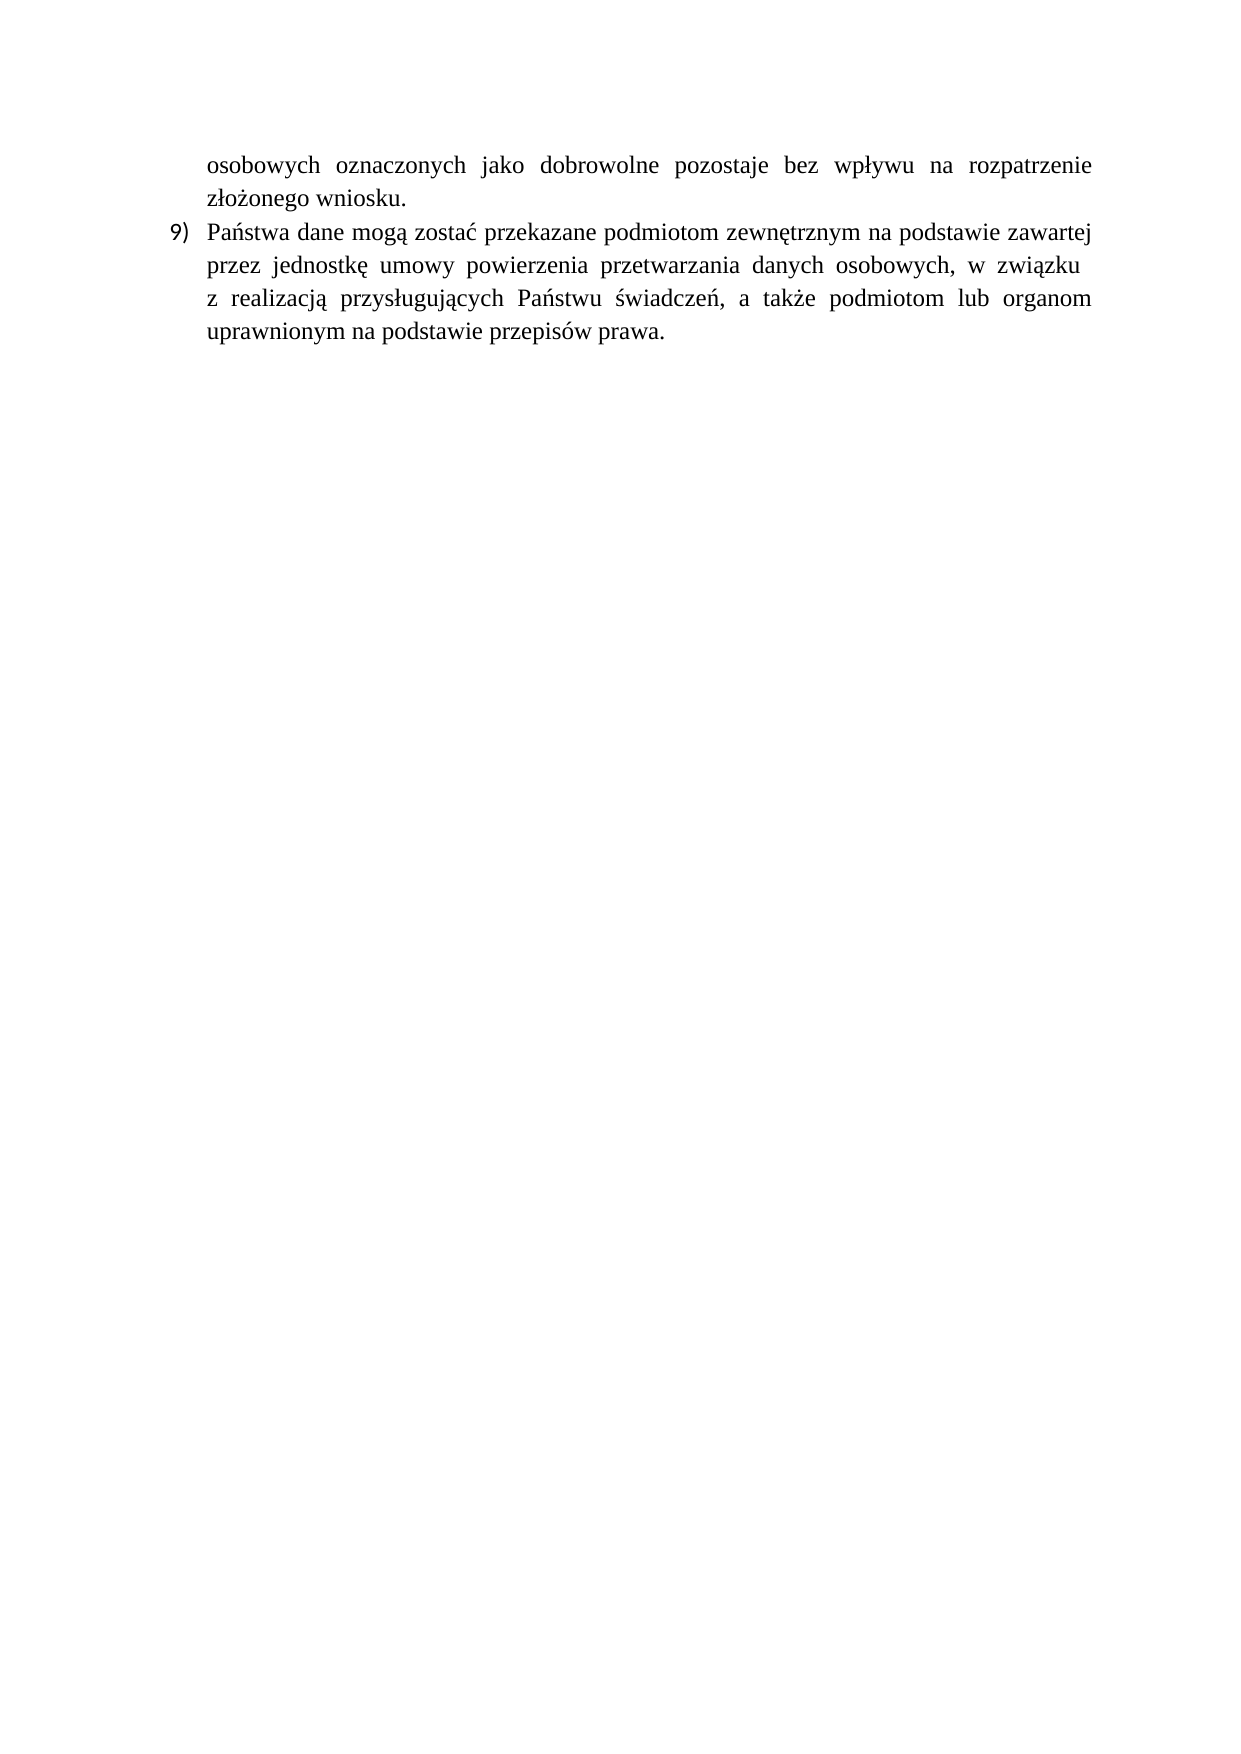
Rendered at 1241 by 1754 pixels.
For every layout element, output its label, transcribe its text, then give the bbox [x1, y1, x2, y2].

list Państwa dane mogą zostać przekazane podmiotom zewnętrznym na podstawie zawartej przez jednostkę umowy powierzenia przetwarzania danych osobowych, w związku z realizacją przysługujących Państwu świadczeń, a także podmiotom lub organom uprawnionym na podstawie przepisów prawa. [169, 214, 1093, 347]
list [169, 148, 1093, 214]
